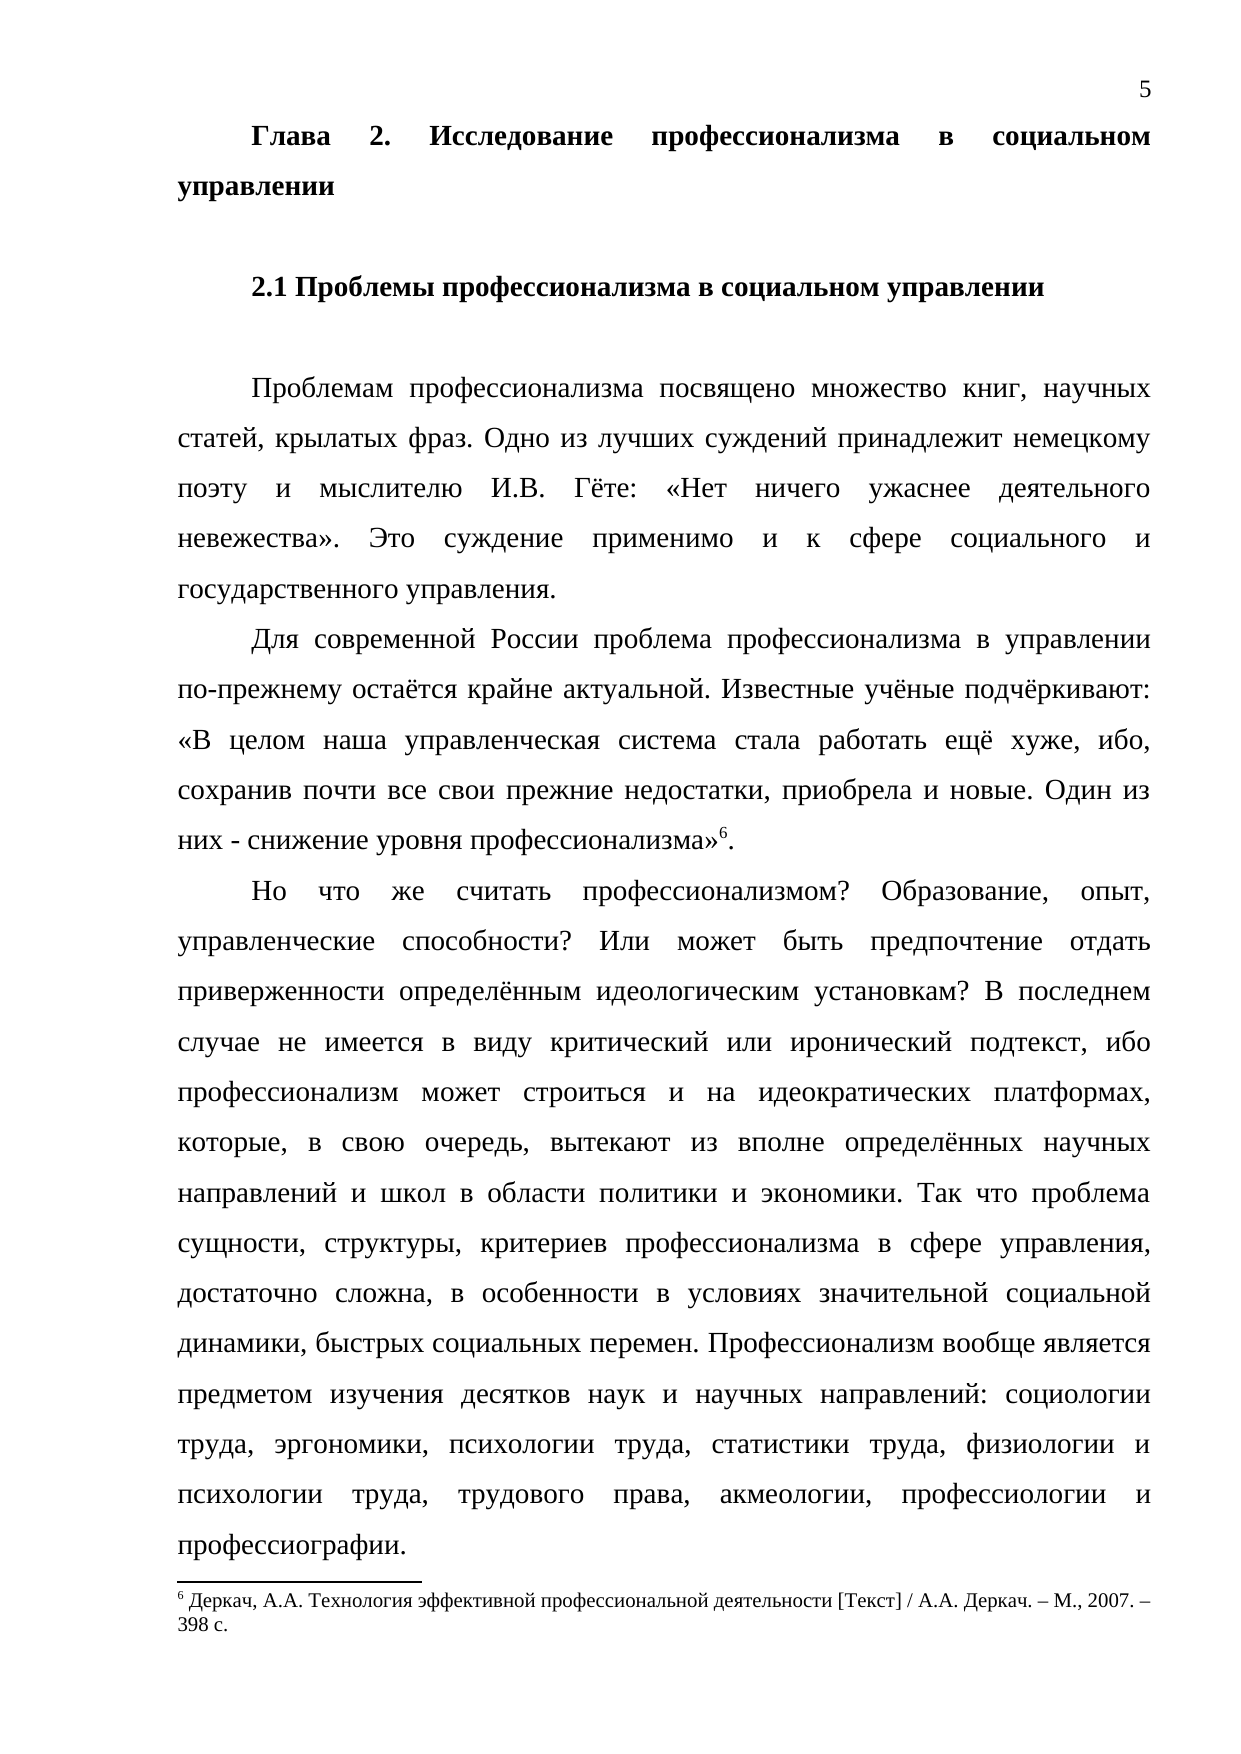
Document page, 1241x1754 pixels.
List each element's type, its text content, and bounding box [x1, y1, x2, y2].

text 2.1 Проблемы профессионализма в социальном управлении [177, 269, 1152, 303]
text Но что же считать профессионализмом? Образование, опыт, управленческие способности? Или может быть предпочтение отдать приверженности определённым идеологическим установкам? В последнем случае не имеется в виду критический или иронический подтекст, ибо профессионализм может строиться и на идеократических платформах, которые, в свою очередь, вытекают из вполне определённых научных направлений и школ в области политики и экономики. Так что проблема сущности, структуры, критериев профессионализма в сфере управления, достаточно сложна, в особенности в условиях значительной социальной динамики, быстрых социальных перемен. Профессионализм вообще является предметом изучения десятков наук и научных направлений: социологии труда, эргономики, психологии труда, статистики труда, физиологии и психологии труда, трудового права, акмеологии, профессиологии и профессиографии. [177, 873, 1152, 1560]
text Проблемам профессионализма посвящено множество книг, научных статей, крылатых фраз. Одно из лучших суждений принадлежит немецкому поэту и мыслителю И.В. Гёте: «Нет ничего ужаснее деятельного невежества». Это суждение применимо и к сфере социального и государственного управления. [177, 370, 1152, 604]
text Для современной России проблема профессионализма в управлении по-прежнему остаётся крайне актуальной. Известные учёные подчёркивают: «В целом наша управленческая система стала работать ещё хуже, ибо, сохранив почти все свои прежние недостатки, приобрела и новые. Один из них - снижение уровня профессионализма». [177, 621, 1152, 856]
text Глава 2. Исследование профессионализма в социальном управлении [177, 118, 1152, 202]
